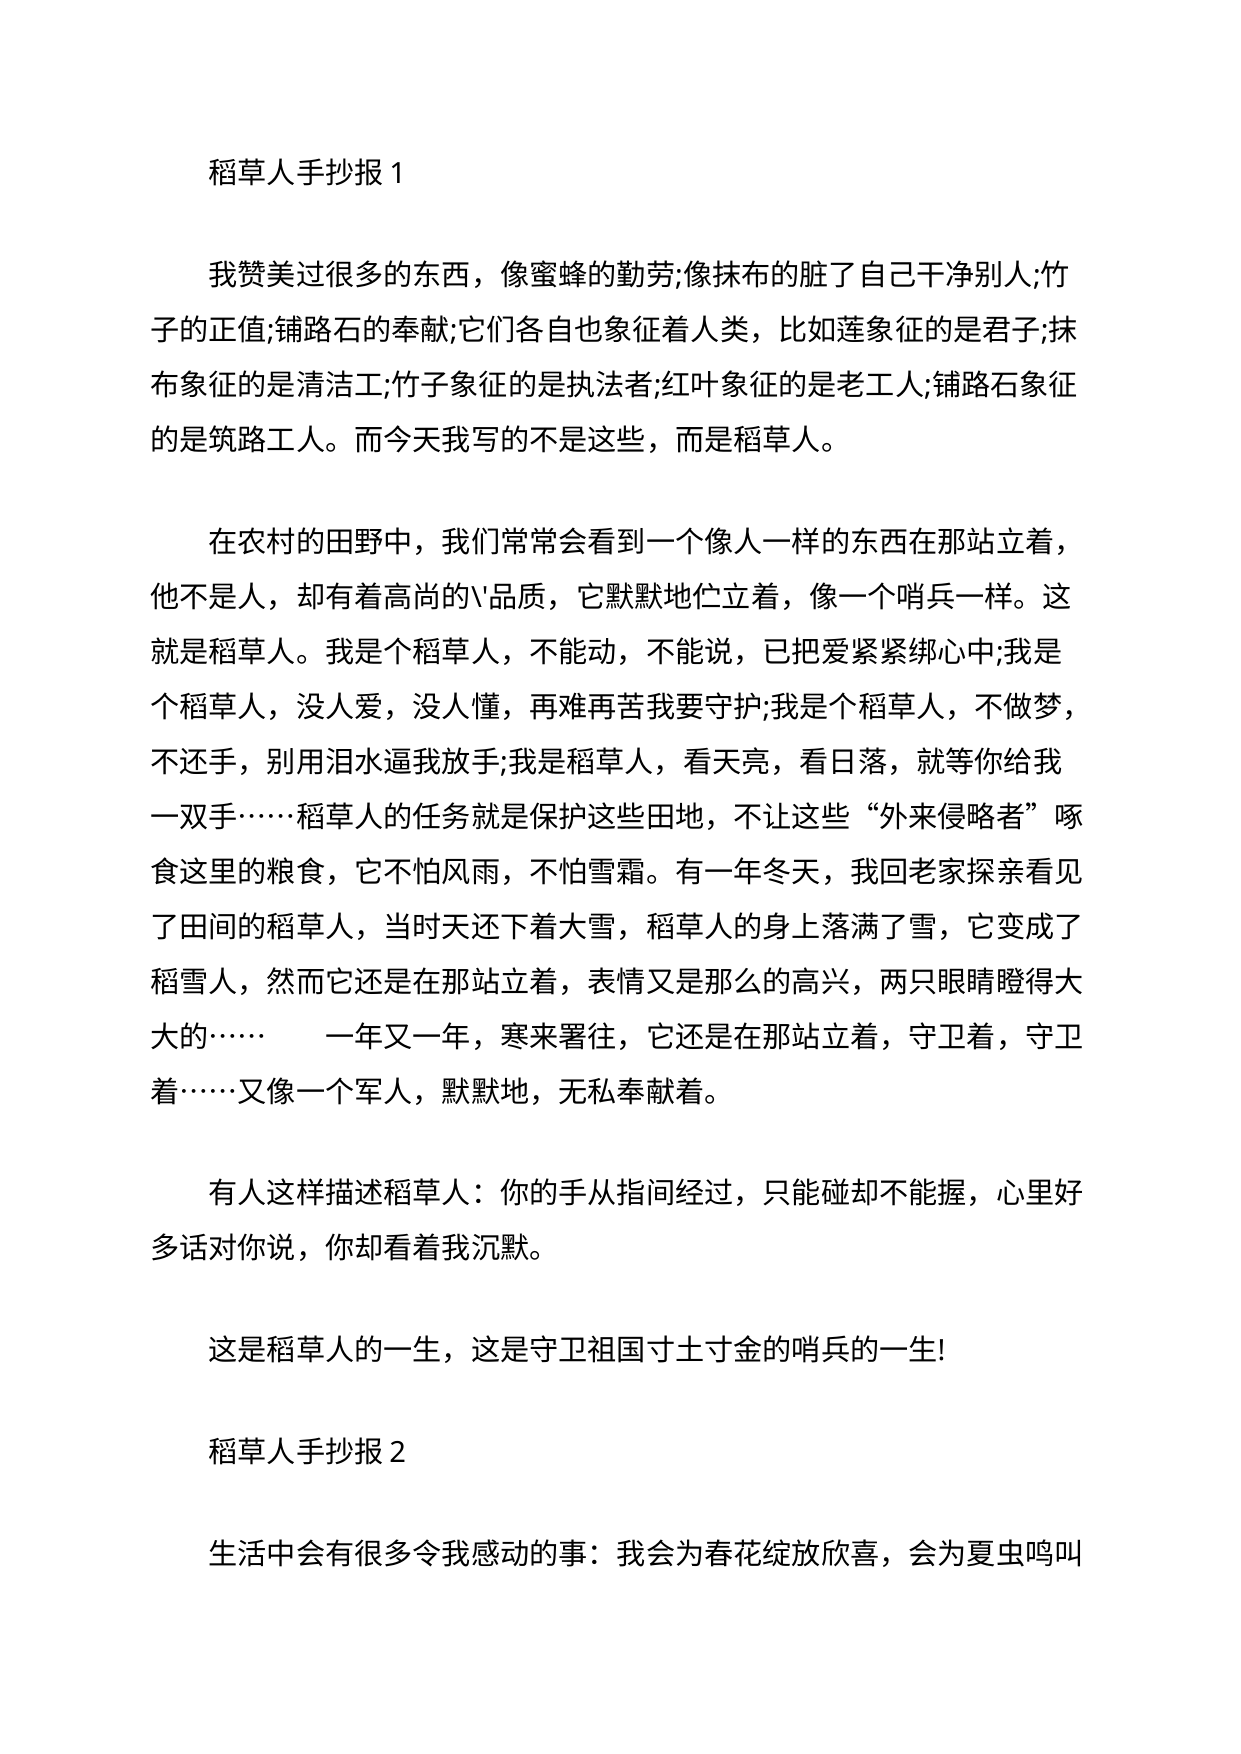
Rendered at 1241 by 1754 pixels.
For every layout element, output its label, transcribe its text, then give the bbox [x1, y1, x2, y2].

text 稻草人手抄报2 [150, 1428, 1090, 1471]
text 我赞美过很多的东西，像蜜蜂的勤劳;像抹布的脏了自己干净别人;竹子的正值;铺路石的奉献;它们各自也象征着人类，比如莲象征的是君子;抹布象征的是清洁工;竹子象征的是执法者;红叶象征的是老工人;铺路石象征的是筑路工人。而今天我写的不是这些，而是稻草人。 [150, 252, 1090, 459]
text 这是稻草人的一生，这是守卫祖国寸土寸金的哨兵的一生! [150, 1327, 1090, 1369]
text 在农村的田野中，我们常常会看到一个像人一样的东西在那站立着，他不是人，却有着高尚的\'品质，它默默地伫立着，像一个哨兵一样。这就是稻草人。我是个稻草人，不能动，不能说，已把爱紧紧绑心中;我是个稻草人，没人爱，没人懂，再难再苦我要守护;我是个稻草人，不做梦，不还手，别用泪水逼我放手;我是稻草人，看天亮，看日落，就等你给我一双手……稻草人的任务就是保护这些田地，不让这些“外来侵略者”啄食这里的粮食，它不怕风雨，不怕雪霜。有一年冬天，我回老家探亲看见了田间的稻草人，当时天还下着大雪，稻草人的身上落满了雪，它变成了稻雪人，然而它还是在那站立着，表情又是那么的高兴，两只眼睛瞪得大大的…… 一年又一年，寒来署往，它还是在那站立着，守卫着，守卫着……又像一个军人，默默地，无私奉献着。 [150, 519, 1090, 1110]
text 有人这样描述稻草人：你的手从指间经过，只能碰却不能握，心里好多话对你说，你却看着我沉默。 [150, 1170, 1090, 1267]
text 稻草人手抄报1 [150, 150, 1090, 192]
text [150, 1531, 1090, 1573]
